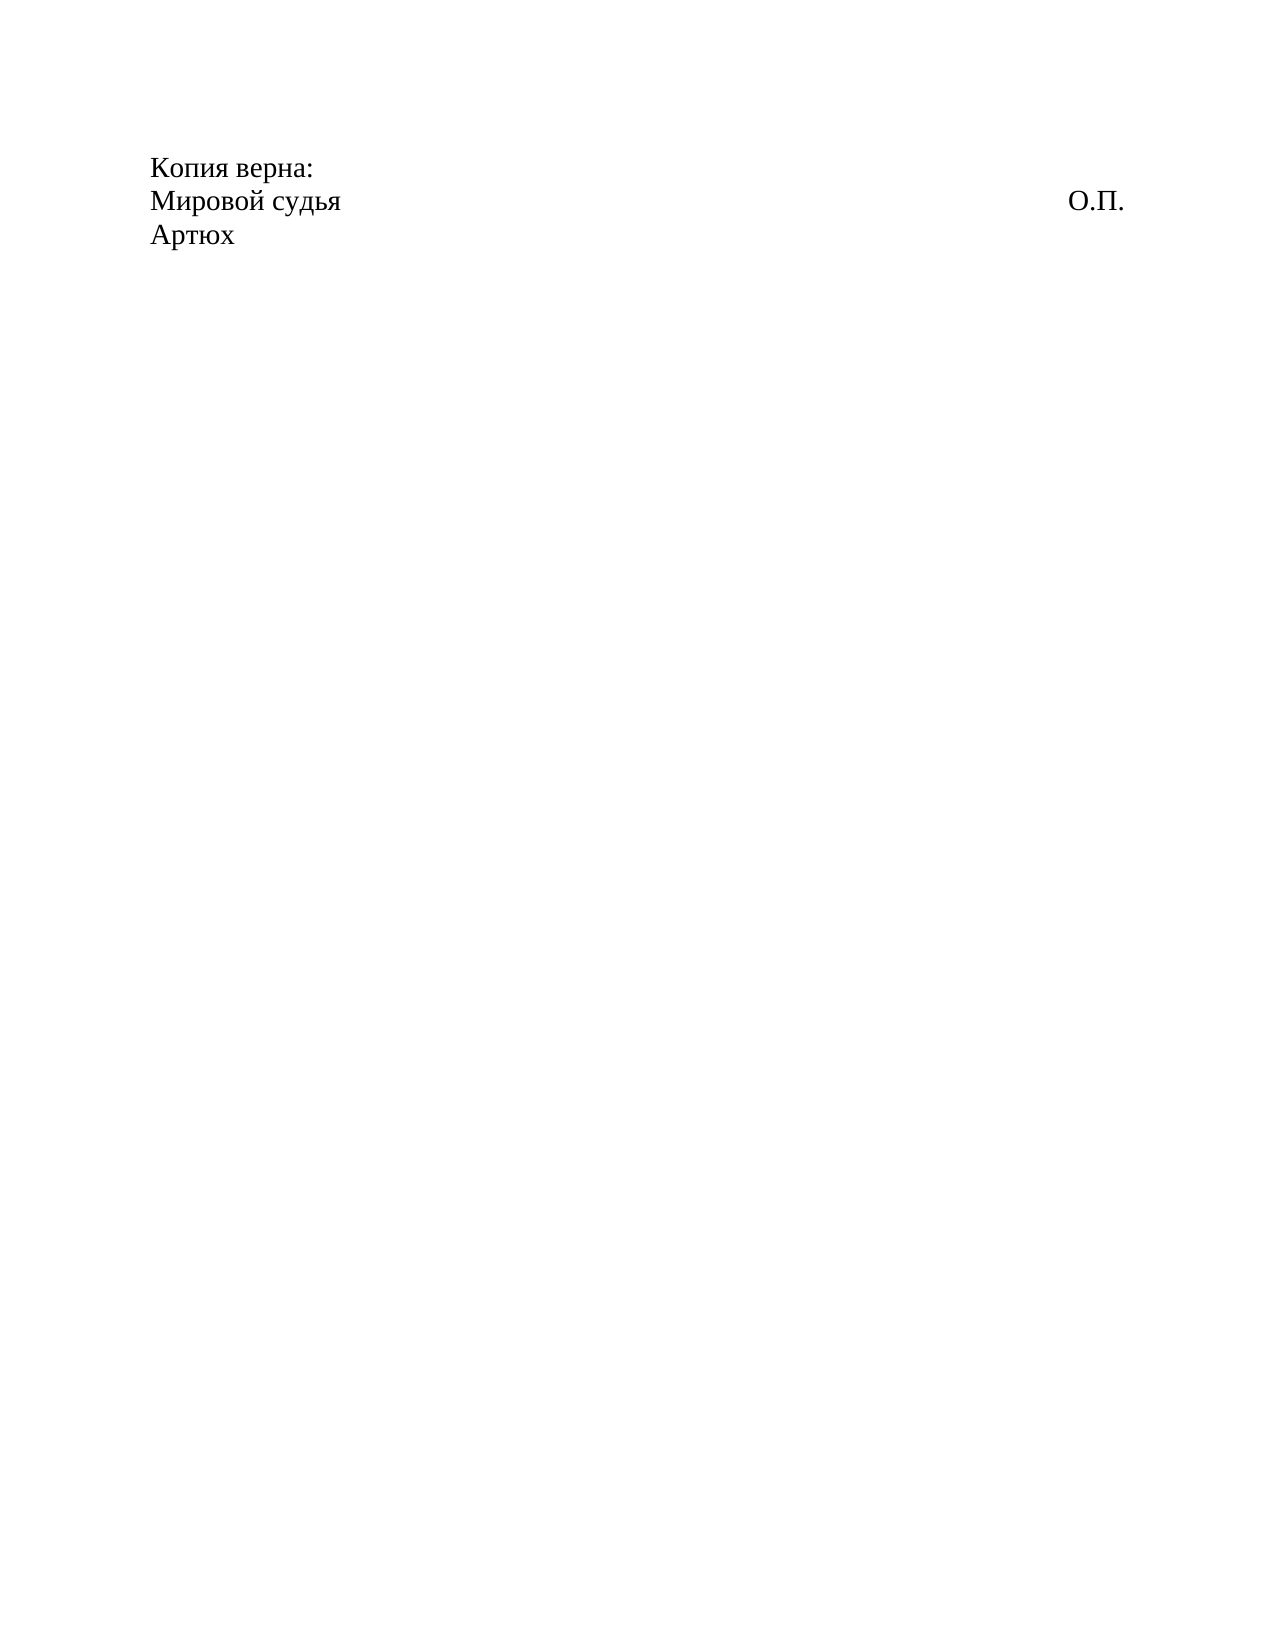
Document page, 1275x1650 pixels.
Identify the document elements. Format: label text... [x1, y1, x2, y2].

text Мировой судья О.П. Артюх [150, 183, 1125, 251]
text Копия верна: [150, 150, 1125, 183]
